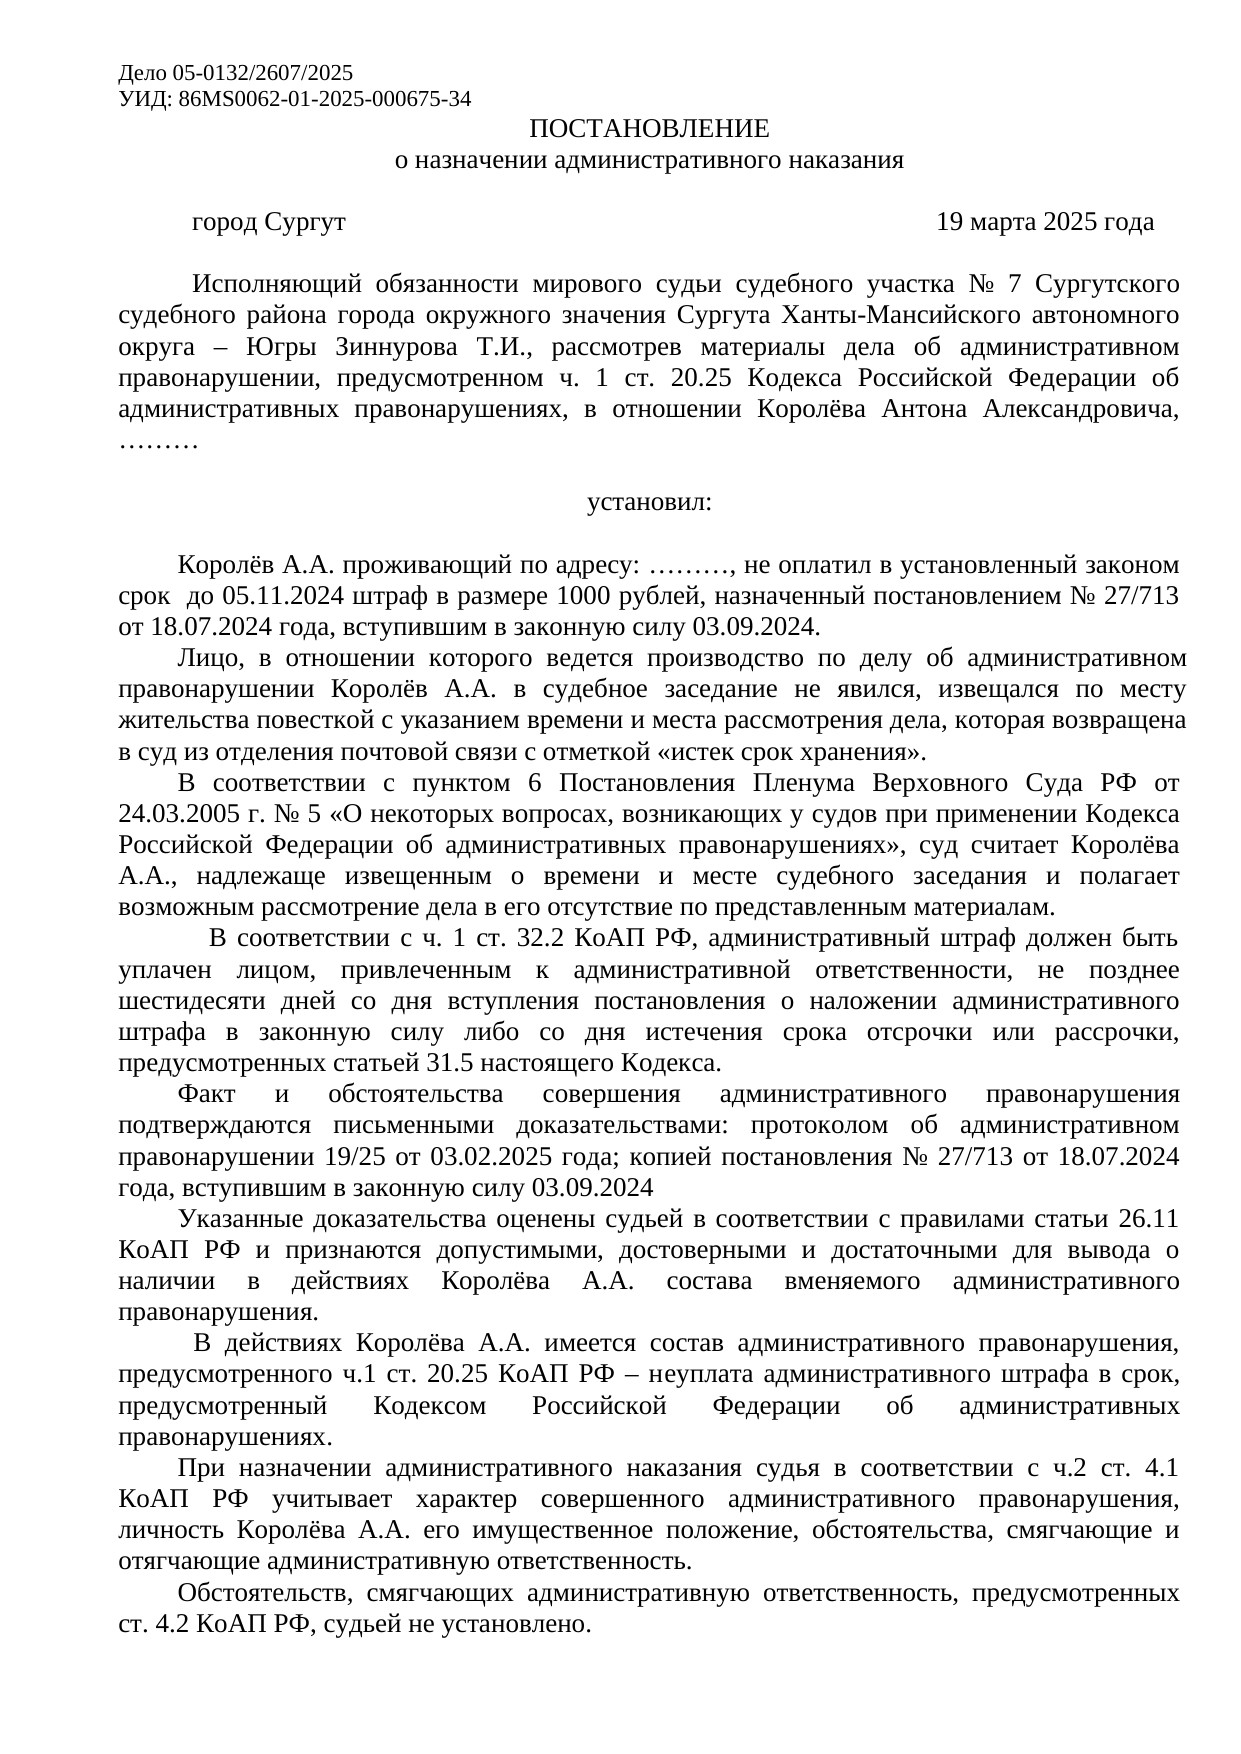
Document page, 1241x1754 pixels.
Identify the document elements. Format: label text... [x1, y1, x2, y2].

text Указанные доказательства оценены судьей в соответствии с правилами статьи 26.11 КоАП РФ и признаются допустимыми, достоверными и достаточными для вывода о наличии в действиях Королёва А.А. состава вменяемого административного правонарушения. [118, 1202, 1181, 1326]
text Королёв А.А. проживающий по адресу: ………, не оплатил в установленный законом срок до 05.11.2024 штраф в размере 1000 рублей, назначенный постановлением № 27/713 от 18.07.2024 года, вступившим в законную силу 03.09.2024. [118, 548, 1181, 641]
text ПОСТАНОВЛЕНИЕ [118, 112, 1181, 143]
text Факт и обстоятельства совершения административного правонарушения подтверждаются письменными доказательствами: протоколом об административном правонарушении 19/25 от 03.02.2025 года; копией постановления № 27/713 от 18.07.2024 года, вступившим в законную силу 03.09.2024 [118, 1077, 1181, 1202]
text В соответствии с ч. 1 ст. 32.2 КоАП РФ, административный штраф должен быть уплачен лицом, привлеченным к административной ответственности, не позднее шестидесяти дней со дня вступления постановления о наложении административного штрафа в законную силу либо со дня истечения срока отсрочки или рассрочки, предусмотренных статьей 31.5 настоящего Кодекса. [118, 922, 1181, 1077]
text УИД: 86MS0062-01-2025-000675-34 [118, 85, 1181, 112]
text В действиях Королёва А.А. имеется состав административного правонарушения, предусмотренного ч.1 ст. 20.25 КоАП РФ – неуплата административного штрафа в срок, предусмотренный Кодексом Российской Федерации об административных правонарушениях. [118, 1326, 1181, 1451]
text Лицо, в отношении которого ведется производство по делу об административном правонарушении Королёв А.А. в судебное заседание не явился, извещался по месту жительства повесткой с указанием времени и места рассмотрения дела, которая возвращена в суд из отделения почтовой связи с отметкой «истек срок хранения». [118, 641, 1189, 766]
text Обстоятельств, смягчающих административную ответственность, предусмотренных ст. 4.2 КоАП РФ, судьей не установлено. [118, 1576, 1181, 1638]
text Исполняющий обязанности мирового судьи судебного участка № 7 Сургутского судебного района города окружного значения Сургута Ханты-Мансийского автономного округа – Югры Зиннурова Т.И., рассмотрев материалы дела об административном правонарушении, предусмотренном ч. 1 ст. 20.25 Кодекса Российской Федерации об административных правонарушениях, в отношении Королёва Антона Александровича, ……… [118, 267, 1181, 454]
text о назначении административного наказания [118, 143, 1181, 174]
text При назначении административного наказания судья в соответствии с ч.2 ст. 4.1 КоАП РФ учитывает характер совершенного административного правонарушения, личность Королёва А.А. его имущественное положение, обстоятельства, смягчающие и отягчающие административную ответственность. [118, 1451, 1181, 1576]
text установил: [118, 486, 1181, 517]
text В соответствии с пунктом 6 Постановления Пленума Верховного Суда РФ от 24.03.2005 г. № 5 «О некоторых вопросах, возникающих у судов при применении Кодекса Российской Федерации об административных правонарушениях», суд считает Королёва А.А., надлежаще извещенным о времени и месте судебного заседания и полагает возможным рассмотрение дела в его отсутствие по представленным материалам. [118, 766, 1181, 922]
text Дело 05-0132/2607/2025 [118, 59, 1181, 85]
text город Сургут 19 марта 2025 года [118, 205, 1181, 236]
